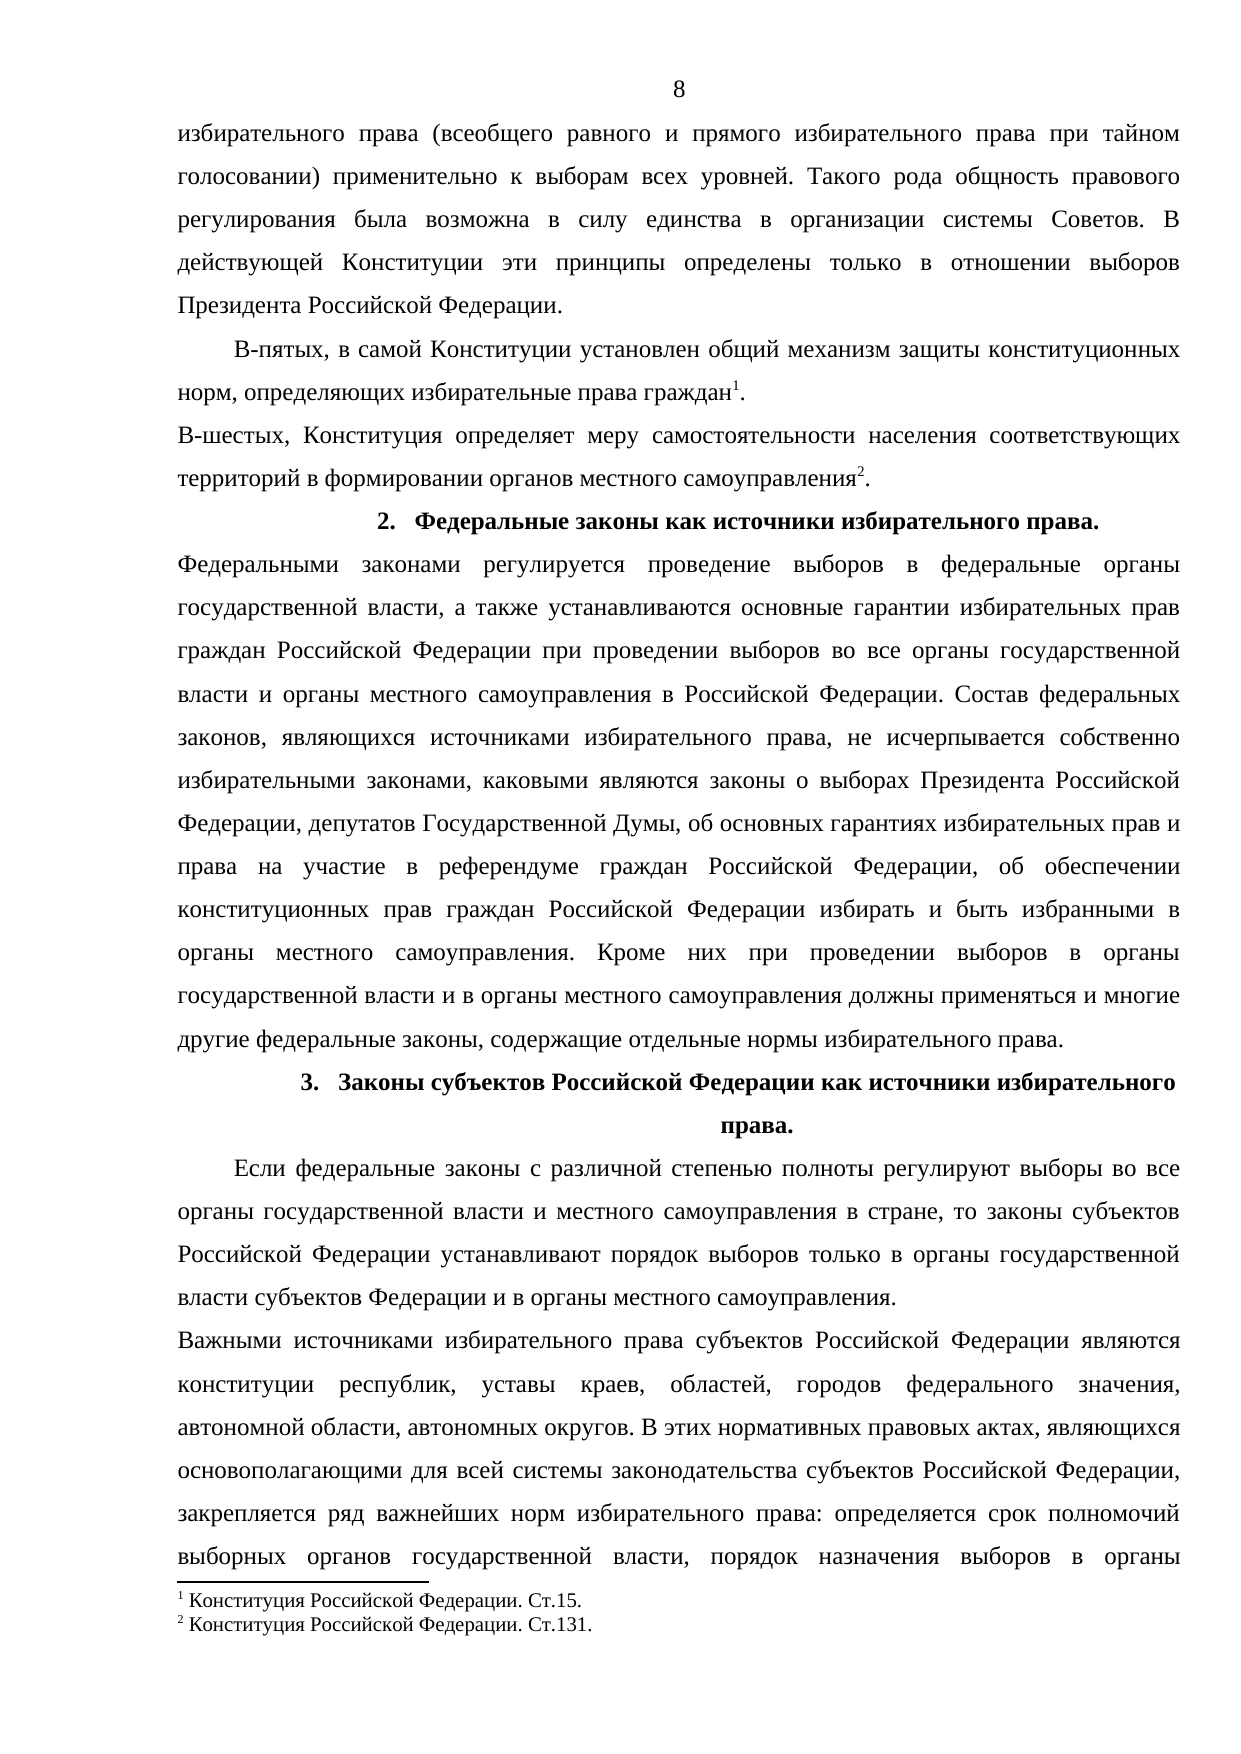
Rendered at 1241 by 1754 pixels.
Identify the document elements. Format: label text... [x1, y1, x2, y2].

list Законы субъектов Российской Федерации как источники избирательного права. [295, 1067, 1181, 1139]
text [177, 118, 1181, 319]
list Федеральные законы как источники избирательного права. [295, 506, 1181, 535]
text Федеральными законами регулируется проведение выборов в федеральные органы государственной власти, а также устанавливаются основные гарантии избирательных прав граждан Российской Федерации при проведении выборов во все органы государственной власти и органы местного самоуправления в Российской Федерации. Состав федеральных законов, являющихся источниками избирательного права, не исчерпывается собственно избирательными законами, каковыми являются законы о выборах Президента Российской Федерации, депутатов Государственной Думы, об основных гарантиях избирательных прав и права на участие в референдуме граждан Российской Федерации, об обеспечении конституционных прав граждан Российской Федерации избирать и быть избранными в органы местного самоуправления. Кроме них при проведении выборов в органы государственной власти и в органы местного самоуправления должны применяться и многие другие федеральные законы, содержащие отдельные нормы избирательного права. [177, 549, 1181, 1052]
text В-шестых, Конституция определяет меру самостоятельности населения соответствующих территорий в формировании органов местного самоуправления. [177, 420, 1181, 492]
text В-пятых, в самой Конституции установлен общий механизм защиты конституционных норм, определяющих избирательные права граждан. [177, 334, 1181, 406]
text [177, 1326, 1181, 1570]
text Если федеральные законы с различной степенью полноты регулируют выборы во все органы государственной власти и местного самоуправления в стране, то законы субъектов Российской Федерации устанавливают порядок выборов только в органы государственной власти субъектов Федерации и в органы местного самоуправления. [177, 1153, 1181, 1311]
